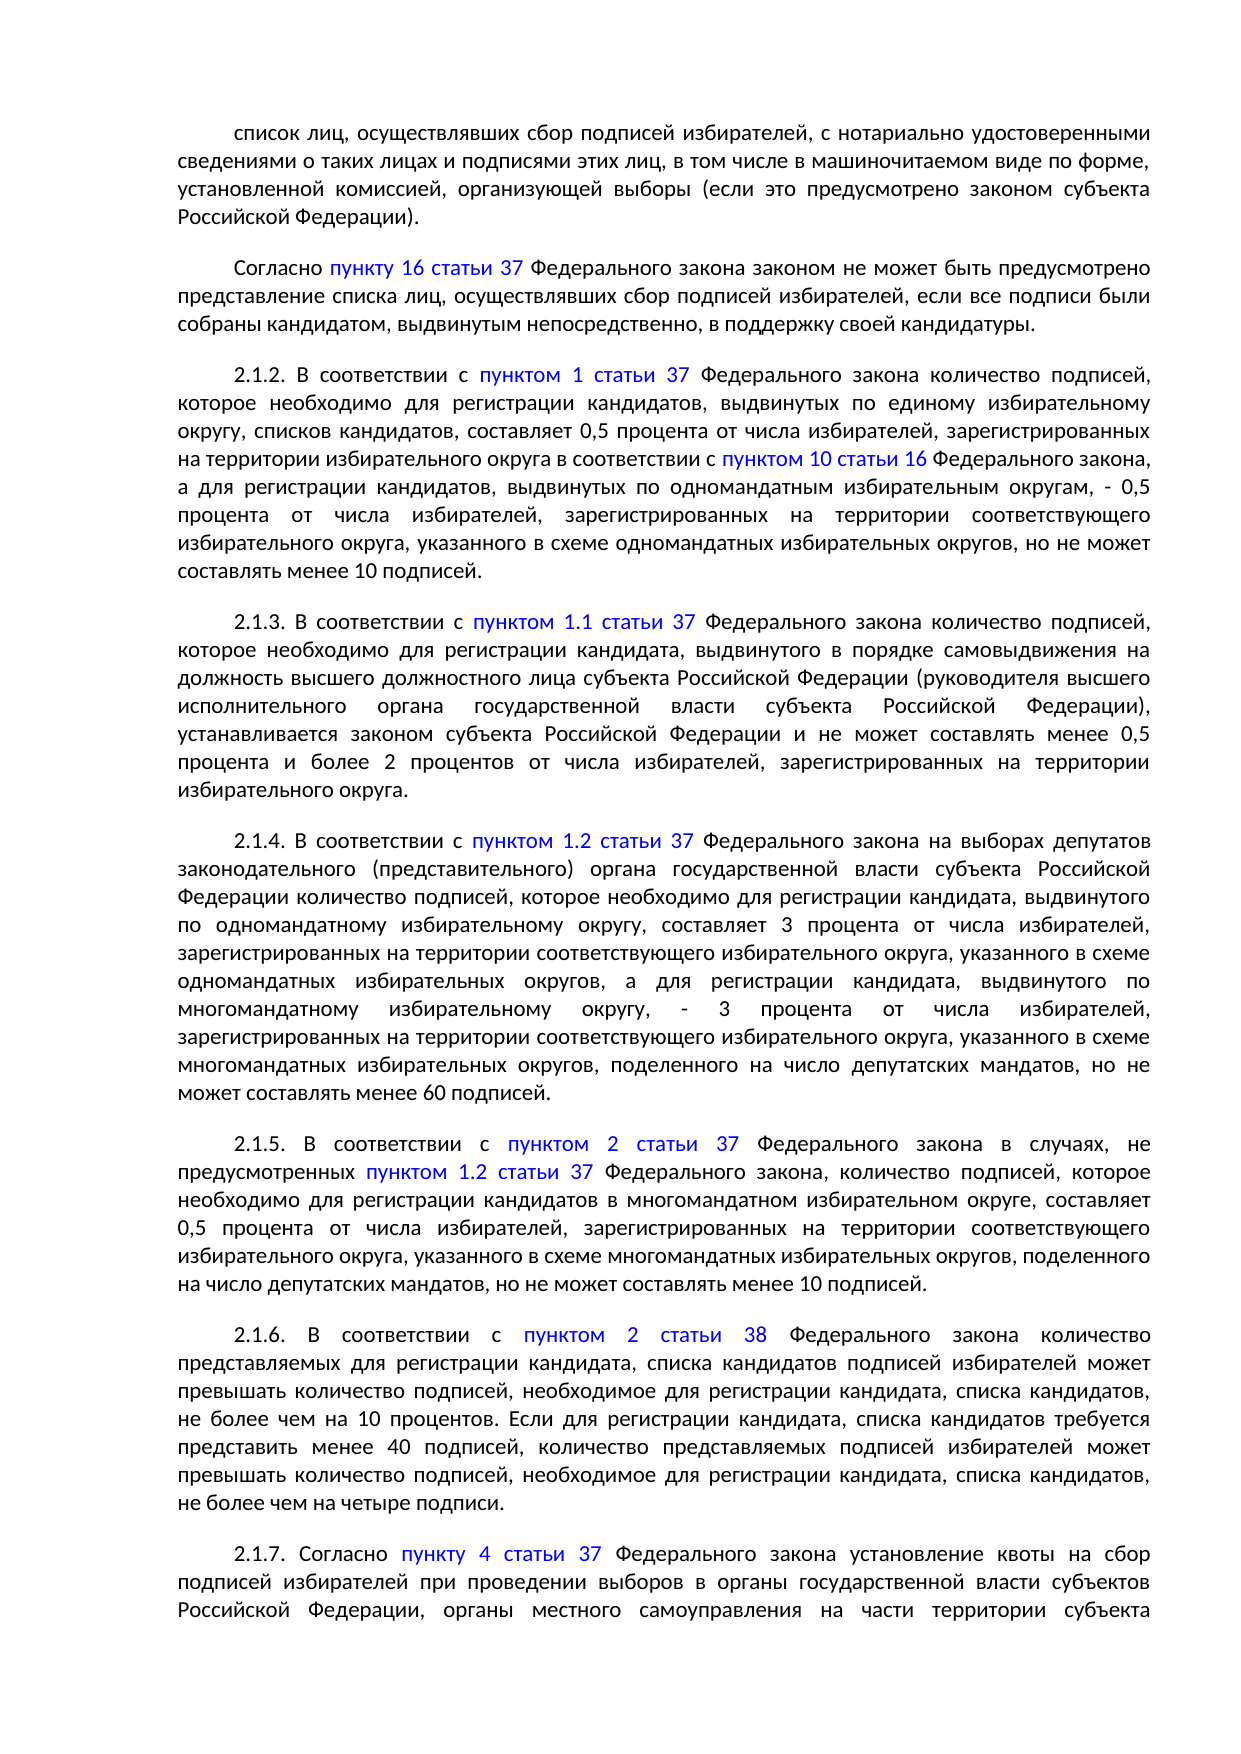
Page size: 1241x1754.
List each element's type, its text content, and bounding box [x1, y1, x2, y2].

text 2.1.3. В соответствии с пунктом 1.1 статьи 37 Федерального закона количество подписей, которое необходимо для регистрации кандидата, выдвинутого в порядке самовыдвижения на должность высшего должностного лица субъекта Российской Федерации (руководителя высшего исполнительного органа государственной власти субъекта Российской Федерации), устанавливается законом субъекта Российской Федерации и не может составлять менее 0,5 процента и более 2 процентов от числа избирателей, зарегистрированных на территории избирательного округа. [177, 607, 1152, 803]
text Согласно пункту 16 статьи 37 Федерального закона законом не может быть предусмотрено представление списка лиц, осуществлявших сбор подписей избирателей, если все подписи были собраны кандидатом, выдвинутым непосредственно, в поддержку своей кандидатуры. [177, 253, 1152, 337]
text 2.1.5. В соответствии с пунктом 2 статьи 37 Федерального закона в случаях, не предусмотренных пунктом 1.2 статьи 37 Федерального закона, количество подписей, которое необходимо для регистрации кандидатов в многомандатном избирательном округе, составляет 0,5 процента от числа избирателей, зарегистрированных на территории соответствующего избирательного округа, указанного в схеме многомандатных избирательных округов, поделенного на число депутатских мандатов, но не может составлять менее 10 подписей. [177, 1129, 1152, 1297]
text 2.1.4. В соответствии с пунктом 1.2 статьи 37 Федерального закона на выборах депутатов законодательного (представительного) органа государственной власти субъекта Российской Федерации количество подписей, которое необходимо для регистрации кандидата, выдвинутого по одномандатному избирательному округу, составляет 3 процента от числа избирателей, зарегистрированных на территории соответствующего избирательного округа, указанного в схеме одномандатных избирательных округов, а для регистрации кандидата, выдвинутого по многомандатному избирательному округу, - 3 процента от числа избирателей, зарегистрированных на территории соответствующего избирательного округа, указанного в схеме многомандатных избирательных округов, поделенного на число депутатских мандатов, но не может составлять менее 60 подписей. [177, 826, 1152, 1106]
text список лиц, осуществлявших сбор подписей избирателей, с нотариально удостоверенными сведениями о таких лицах и подписями этих лиц, в том числе в машиночитаемом виде по форме, установленной комиссией, организующей выборы (если это предусмотрено законом субъекта Российской Федерации). [177, 118, 1152, 230]
text 2.1.2. В соответствии с пунктом 1 статьи 37 Федерального закона количество подписей, которое необходимо для регистрации кандидатов, выдвинутых по единому избирательному округу, списков кандидатов, составляет 0,5 процента от числа избирателей, зарегистрированных на территории избирательного округа в соответствии с пунктом 10 статьи 16 Федерального закона, а для регистрации кандидатов, выдвинутых по одномандатным избирательным округам, - 0,5 процента от числа избирателей, зарегистрированных на территории соответствующего избирательного округа, указанного в схеме одномандатных избирательных округов, но не может составлять менее 10 подписей. [177, 360, 1152, 584]
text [177, 1539, 1152, 1623]
text 2.1.6. В соответствии с пунктом 2 статьи 38 Федерального закона количество представляемых для регистрации кандидата, списка кандидатов подписей избирателей может превышать количество подписей, необходимое для регистрации кандидата, списка кандидатов, не более чем на 10 процентов. Если для регистрации кандидата, списка кандидатов требуется представить менее 40 подписей, количество представляемых подписей избирателей может превышать количество подписей, необходимое для регистрации кандидата, списка кандидатов, не более чем на четыре подписи. [177, 1320, 1152, 1517]
